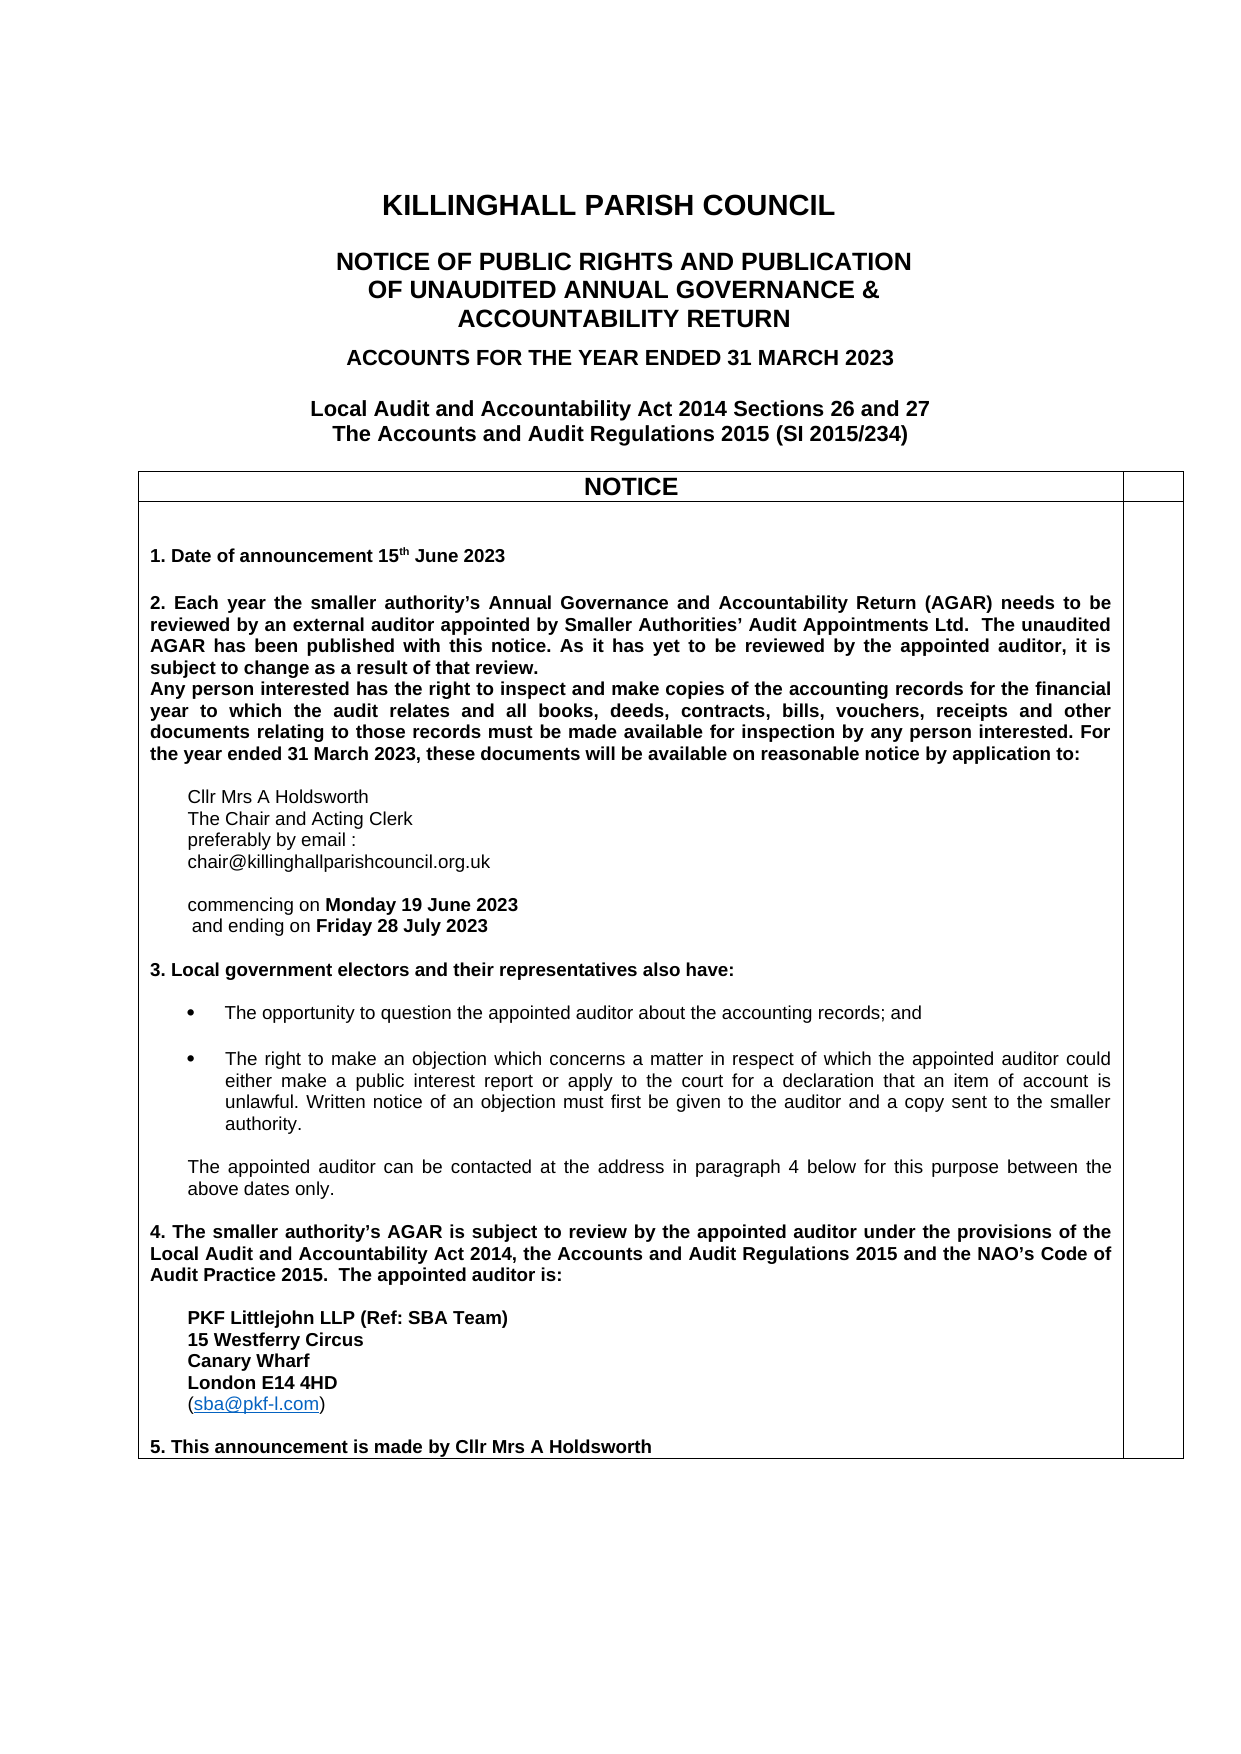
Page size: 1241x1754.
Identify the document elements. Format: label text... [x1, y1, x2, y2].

table_header [1124, 472, 1183, 501]
text Local Audit and Accountability Act 2014 Sections 26 and 27 [150, 396, 1090, 421]
table_header NOTICE [139, 472, 1123, 501]
table_cell 1. Date of announcement 15th June 2023 2. Each year the smaller authority’s Annual Governance and Accountability Return (AGAR) needs to be reviewed by an external auditor appointed by Smaller Authorities’ Audit Appointments Ltd. The unaudited AGAR has been published with this notice. As it has yet to be reviewed by the appointed auditor, it is subject to change as a result of that review. Any person interested has the right to inspect and make copies of the accounting records for the financial year to which the audit relates and all books, deeds, contracts, bills, vouchers, receipts and other documents relating to those records must be made available for inspection by any person interested. For the year ended 31 March 2023, these documents will be available on reasonable notice by application to: Cllr Mrs A Holdsworth The Chair and Acting Clerk preferably by email : chair@killinghallparishcouncil.org.uk commencing on Monday 19 June 2023 and ending on Friday 28 July 2023 3. Local government electors and their representatives also have: The opportunity to question the appointed auditor about the accounting records; and The right to make an objection which concerns a matter in respect of which the appointed auditor could either make a public interest report or apply to the court for a declaration that an item of account is unlawful. Written notice of an objection must first be given to the auditor and a copy sent to the smaller authority. The appointed auditor can be contacted at the address in paragraph 4 below for this purpose between the above dates only. 4. The smaller authority’s AGAR is subject to review by the appointed auditor under the provisions of the Local Audit and Accountability Act 2014, the Accounts and Audit Regulations 2015 and the NAO’s Code of Audit Practice 2015. The appointed auditor is: PKF Littlejohn LLP (Ref: SBA Team) 15 Westferry Circus E14 4HD (sba@pkf-l.com) 5. This announcement is made by Cllr Mrs A Holdsworth [139, 502, 1123, 1458]
text ACCOUNTS FOR THE YEAR ENDED 31 MARCH 2023 [150, 345, 1090, 370]
table_cell [1124, 502, 1183, 1458]
text NOTICE OF PUBLIC RIGHTS AND PUBLICATION OF UNAUDITED ANNUAL GOVERNANCE & ACCOUNTABILITY RETURN [327, 246, 921, 333]
text The Accounts and Audit Regulations 2015 (SI 2015/234) [150, 421, 1090, 446]
text KILLINGHALL PARISH COUNCIL [150, 188, 1090, 221]
